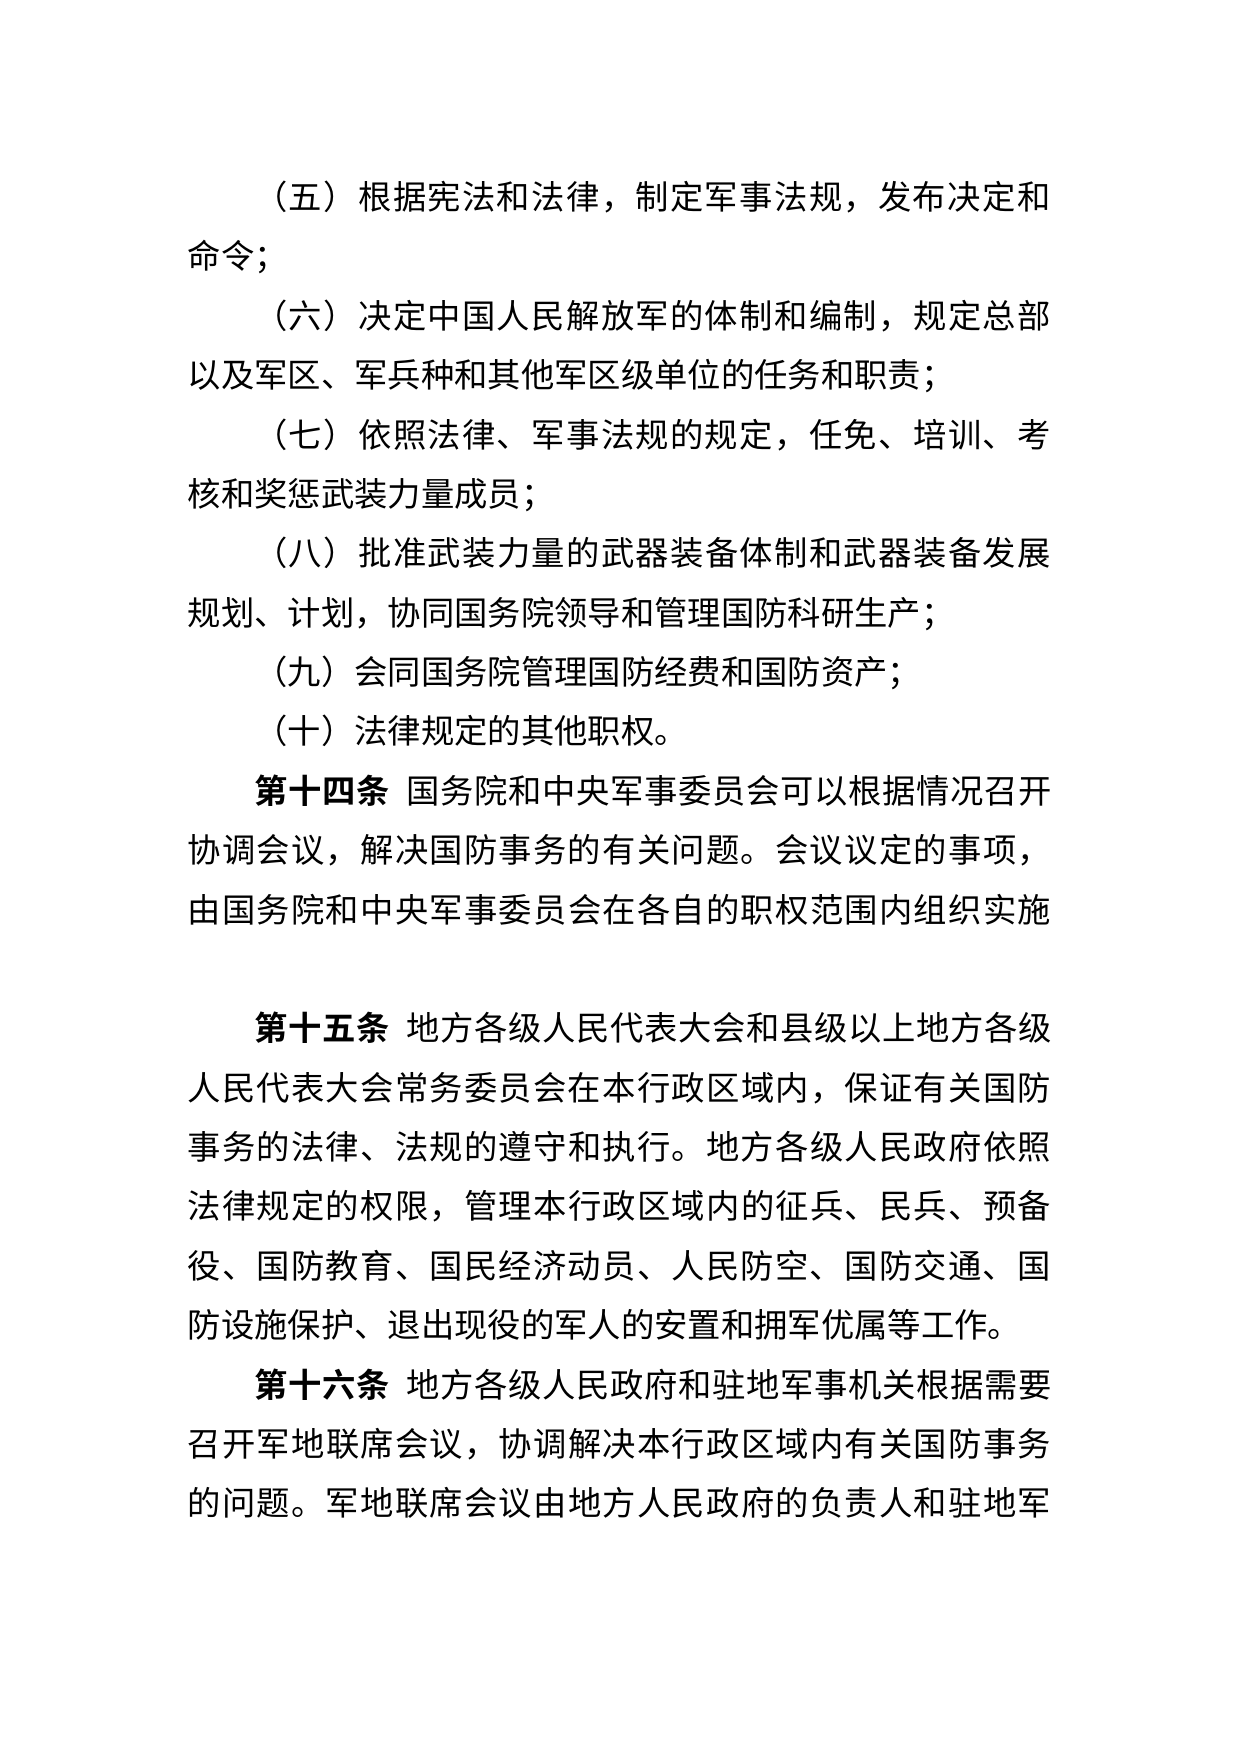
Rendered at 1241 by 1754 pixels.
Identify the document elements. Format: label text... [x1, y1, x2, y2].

text （五）根据宪法和法律，制定军事法规，发布决定和命令； [187, 162, 1053, 281]
text （七）依照法律、军事法规的规定，任免、培训、考核和奖惩武装力量成员； [187, 399, 1053, 518]
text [187, 1349, 1053, 1528]
text （九）会同国务院管理国防经费和国防资产； [187, 637, 1053, 696]
text 第十四条 国务院和中央军事委员会可以根据情况召开协调会议，解决国防事务的有关问题。会议议定的事项，由国务院和中央军事委员会在各自的职权范围内组织实施。 [187, 756, 1053, 993]
text （八）批准武装力量的武器装备体制和武器装备发展规划、计划，协同国务院领导和管理国防科研生产； [187, 518, 1053, 637]
text （六）决定中国人民解放军的体制和编制，规定总部以及军区、军兵种和其他军区级单位的任务和职责； [187, 281, 1053, 399]
text （十）法律规定的其他职权。 [187, 696, 1053, 756]
text 第十五条 地方各级人民代表大会和县级以上地方各级人民代表大会常务委员会在本行政区域内，保证有关国防事务的法律、法规的遵守和执行。地方各级人民政府依照法律规定的权限，管理本行政区域内的征兵、民兵、预备役、国防教育、国民经济动员、人民防空、国防交通、国防设施保护、退出现役的军人的安置和拥军优属等工作。 [187, 993, 1053, 1349]
